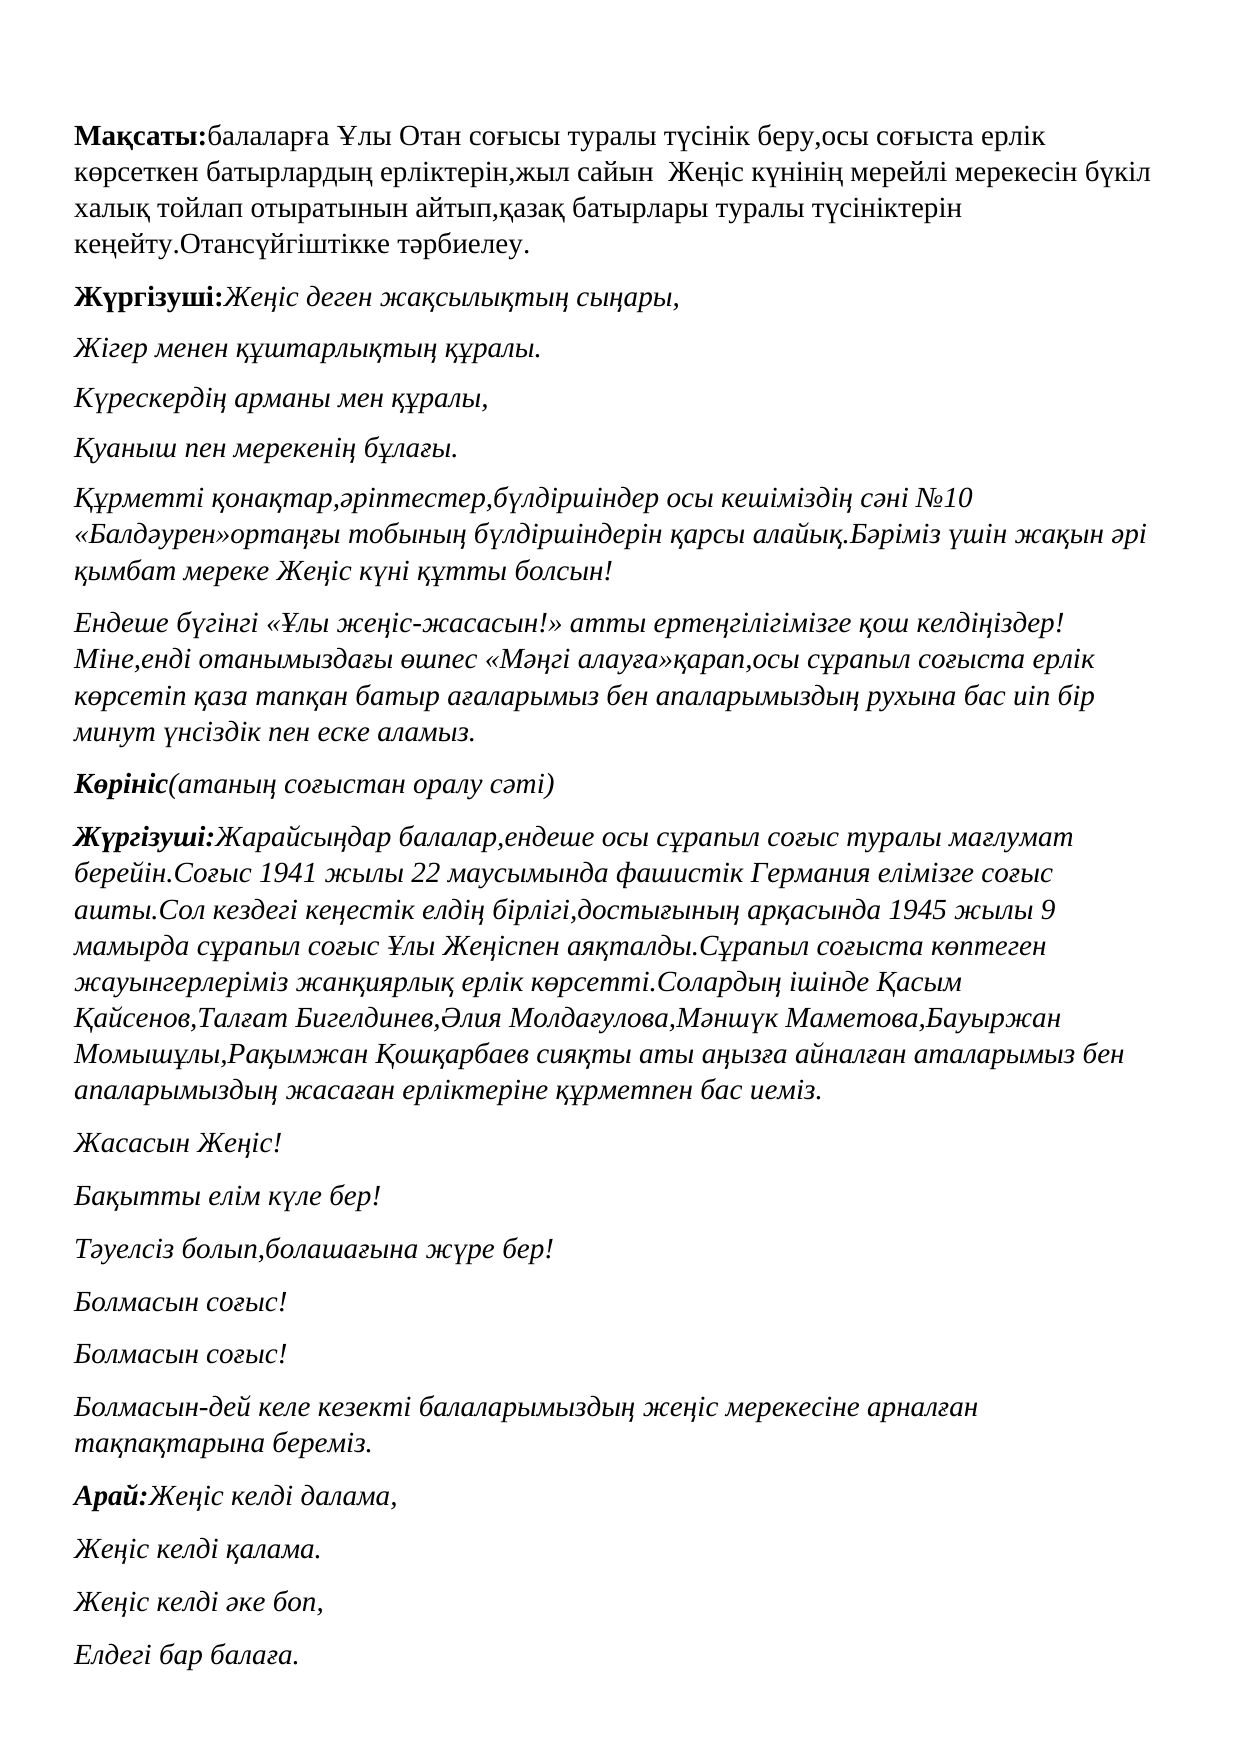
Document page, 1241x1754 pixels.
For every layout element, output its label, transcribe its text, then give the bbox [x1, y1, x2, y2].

text Жүргізуші:Жеңіс деген жақсылықтың сыңары, [74, 279, 1152, 313]
text Болмасын-дей келе кезекті балаларымыздың жеңіс мерекесіне арналған тақпақтарына береміз. [74, 1389, 1152, 1459]
text Жасасын Жеңіс! [74, 1125, 1152, 1159]
text Бақытты елім күле бер! [74, 1178, 1152, 1212]
text Арай:Жеңіс келді далама, [74, 1478, 1152, 1512]
text Жүргізуші:Жарайсыңдар балалар,ендеше осы сұрапыл соғыс туралы мағлумат берейін.Соғыс 1941 жылы 22 маусымында фашистік Германия елімізге соғыс ашты.Сол кездегі кеңестік елдің бірлігі,достығының арқасында 1945 жылы 9 мамырда сұрапыл соғыс Ұлы Жеңіспен аяқталды.Сұрапыл соғыста көптеген жауынгерлеріміз жанқиярлық ерлік көрсетті.Солардың ішінде Қасым Қайсенов,Талғат Бигелдинев,Әлия Молдағулова,Мәншүк Маметова,Бауыржан Момышұлы,Рақымжан Қошқарбаев сияқты аты аңызға айналған аталарымыз бен апаларымыздың жасаған ерліктеріне құрметпен бас иеміз. [74, 819, 1152, 1106]
text Болмасын соғыс! [74, 1337, 1152, 1370]
text Болмасын соғыс! [74, 1284, 1152, 1317]
text Жеңіс келді әке боп, [74, 1584, 1152, 1617]
text Құрметті қонақтар,әріптестер,бүлдіршіндер осы кешіміздің сәні №10 «Балдәурен»ортаңғы тобының бүлдіршіндерін қарсы алайық.Бәріміз үшін жақын әрі қымбат мереке Жеңіс күні құтты болсын! [74, 480, 1152, 586]
text Елдегі бар балаға. [74, 1637, 1152, 1670]
text Жеңіс келді қалама. [74, 1531, 1152, 1565]
text Ендеше бүгінгі «Ұлы жеңіс-жасасын!» атты ертеңгілігімізге қош келдіңіздер!Міне,енді отанымыздағы өшпес «Мәңгі алауға»қарап,осы сұрапыл соғыста ерлік көрсетіп қаза тапқан батыр ағаларымыз бен апаларымыздың рухына бас иіп бір минут үнсіздік пен еске аламыз. [74, 605, 1152, 747]
text Көрініс(атаның соғыстан оралу сәті) [74, 767, 1152, 800]
text Қуаныш пен мерекенің бұлағы. [74, 430, 1152, 464]
text Мақсаты:балаларға Ұлы Отан соғысы туралы түсінік беру,осы соғыста ерлік көрсеткен батырлардың ерліктерін,жыл сайын Жеңіс күнінің мерейлі мерекесін бүкіл халық тойлап отыратынын айтып,қазақ батырлары туралы түсініктерін кеңейту.Отансүйгіштікке тәрбиелеу. [74, 118, 1152, 260]
text Күрескердің арманы мен құралы, [74, 380, 1152, 413]
text Тәуелсіз болып,болашағына жүре бер! [74, 1231, 1152, 1264]
text Жігер менен құштарлықтың құралы. [74, 330, 1152, 363]
